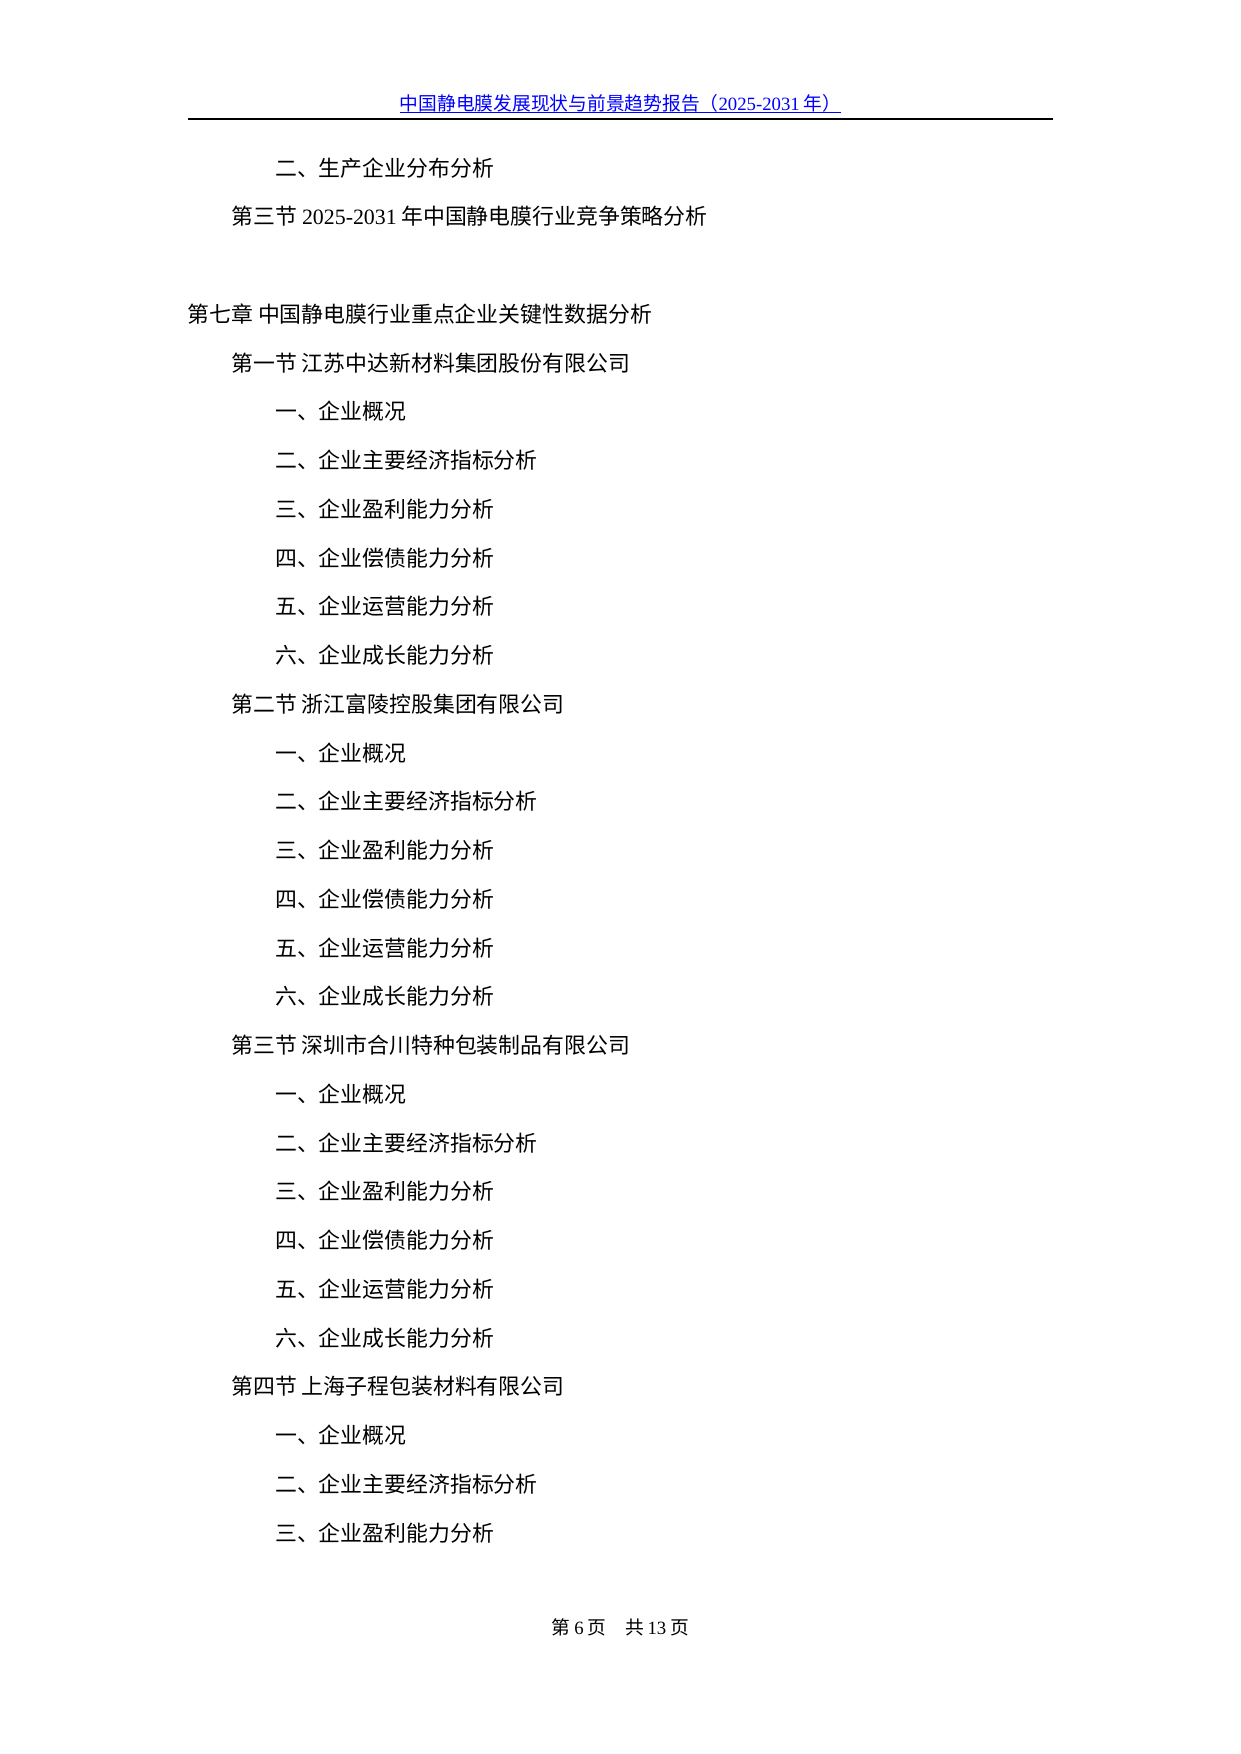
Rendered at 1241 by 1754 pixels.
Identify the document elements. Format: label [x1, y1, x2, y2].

text [187, 150, 1053, 1548]
